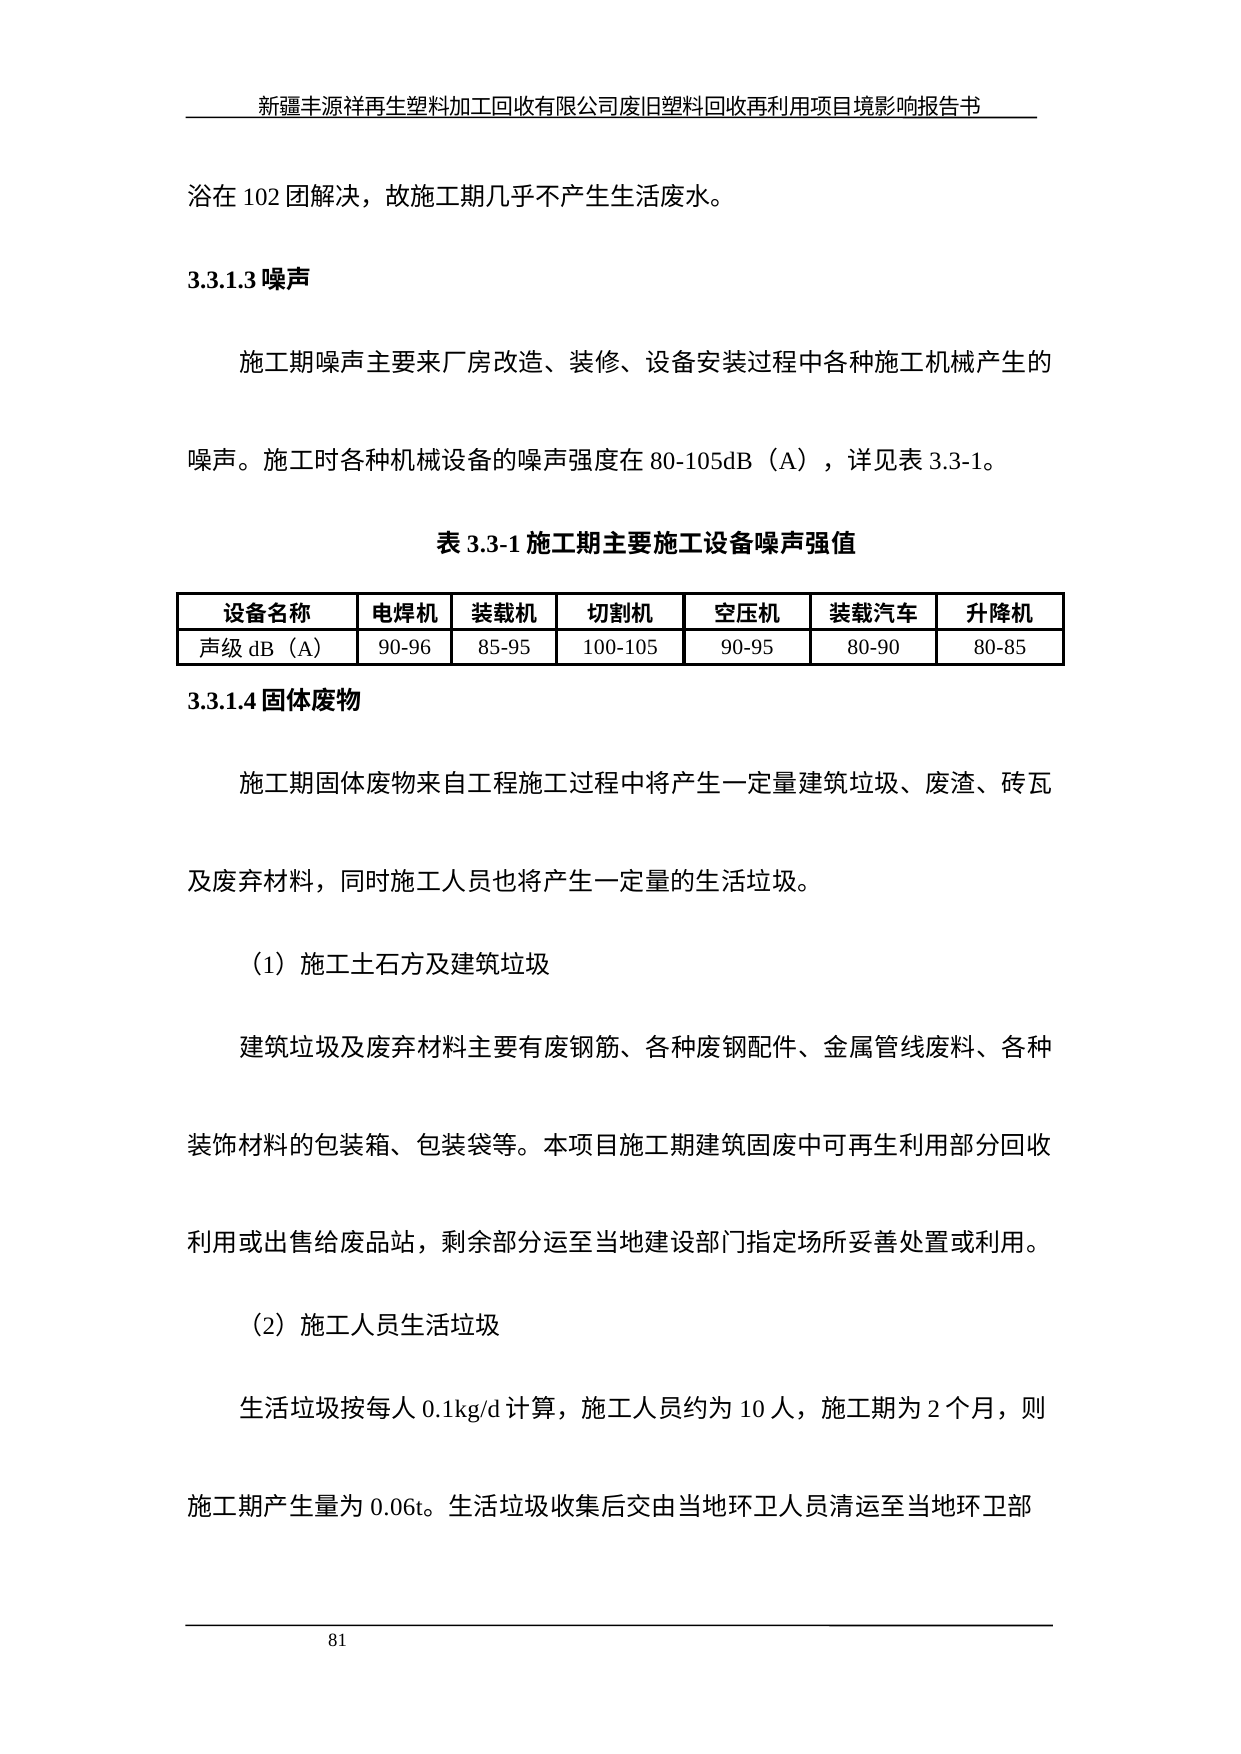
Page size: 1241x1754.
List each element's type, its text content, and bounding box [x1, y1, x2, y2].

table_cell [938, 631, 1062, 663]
text 3.3.1.4固体废物 [187, 666, 1053, 731]
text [187, 1374, 1053, 1537]
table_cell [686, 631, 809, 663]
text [187, 162, 1053, 227]
text （1）施工土石方及建筑垃圾 [187, 930, 1053, 995]
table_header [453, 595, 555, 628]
text 表3.3-1施工期主要施工设备噪声强值 [187, 509, 1053, 574]
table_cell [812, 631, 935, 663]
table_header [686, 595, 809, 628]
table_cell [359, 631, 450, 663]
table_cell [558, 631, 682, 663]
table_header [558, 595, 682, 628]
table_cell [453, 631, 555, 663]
text 建筑垃圾及废弃材料主要有废钢筋、各种废钢配件、金属管线废料、各种装饰材料的包装箱、包装袋等。本项目施工期建筑固废中可再生利用部分回收利用或出售给废品站，剩余部分运至当地建设部门指定场所妥善处置或利用。 [187, 1013, 1053, 1273]
text （2）施工人员生活垃圾 [187, 1291, 1053, 1356]
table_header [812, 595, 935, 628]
text 3.3.1.3噪声 [187, 245, 1053, 310]
text 施工期噪声主要来厂房改造、装修、设备安装过程中各种施工机械产生的噪声。施工时各种机械设备的噪声强度在80-105dB（A），详见表3.3-1。 [187, 328, 1053, 491]
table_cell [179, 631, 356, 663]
text 施工期固体废物来自工程施工过程中将产生一定量建筑垃圾、废渣、砖瓦及废弃材料，同时施工人员也将产生一定量的生活垃圾。 [187, 749, 1053, 912]
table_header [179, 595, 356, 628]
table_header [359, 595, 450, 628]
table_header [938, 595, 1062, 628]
